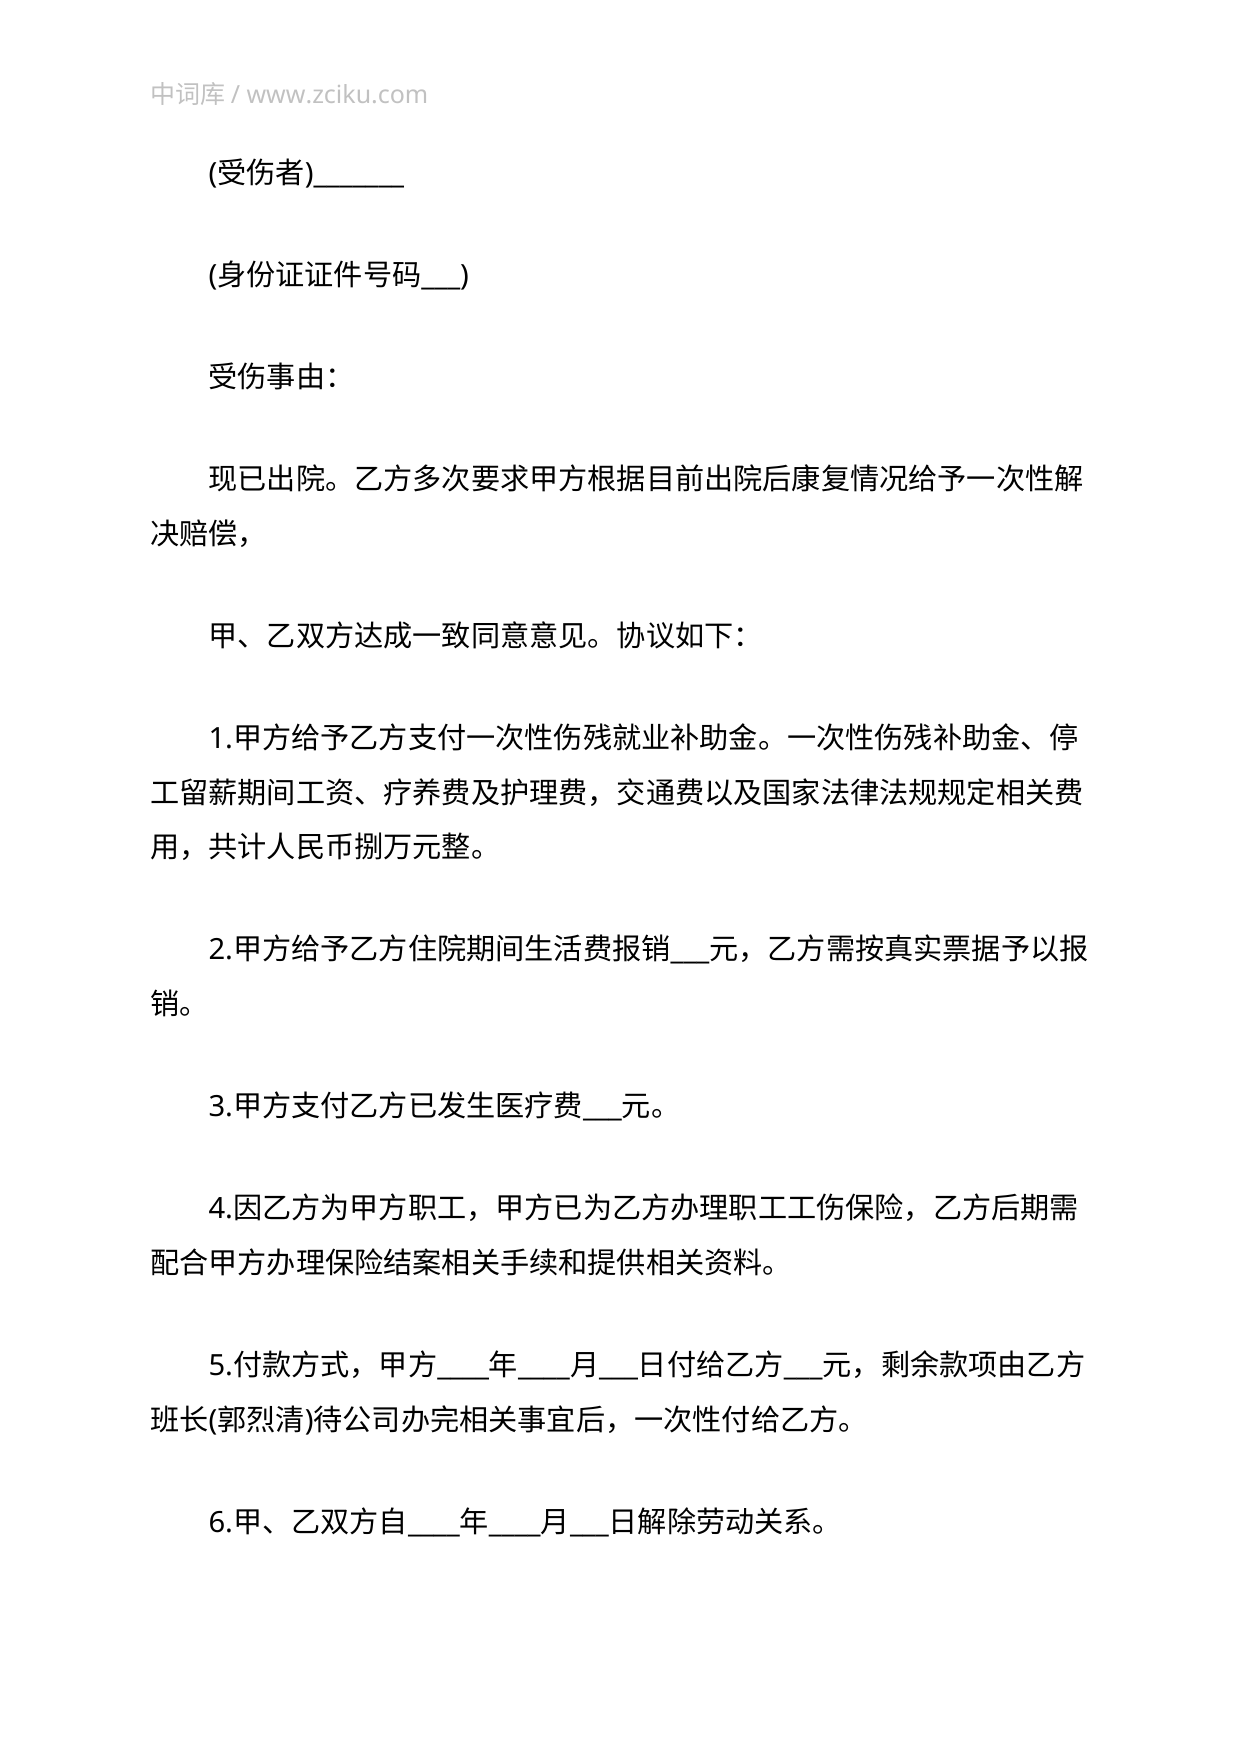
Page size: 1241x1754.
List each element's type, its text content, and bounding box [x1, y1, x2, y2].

text 1.甲方给予乙方支付一次性伤残就业补助金。一次性伤残补助金、停工留薪期间工资、疗养费及护理费，交通费以及国家法律法规规定相关费用，共计人民币捌万元整。 [150, 714, 1090, 866]
text 4.因乙方为甲方职工，甲方已为乙方办理职工工伤保险，乙方后期需配合甲方办理保险结案相关手续和提供相关资料。 [150, 1184, 1090, 1282]
text 现已出院。乙方多次要求甲方根据目前出院后康复情况给予一次性解决赔偿， [150, 456, 1090, 553]
text (身份证证件号码___) [150, 252, 1090, 294]
text 甲、乙双方达成一致同意意见。协议如下： [150, 612, 1090, 655]
text (受伤者)_______ [150, 150, 1090, 192]
text 6.甲、乙双方自____年____月___日解除劳动关系。 [150, 1498, 1090, 1541]
text 5.付款方式，甲方____年____月___日付给乙方___元，剩余款项由乙方班长(郭烈清)待公司办完相关事宜后，一次性付给乙方。 [150, 1341, 1090, 1439]
text 2.甲方给予乙方住院期间生活费报销___元，乙方需按真实票据予以报销。 [150, 926, 1090, 1023]
text 受伤事由： [150, 354, 1090, 396]
text 3.甲方支付乙方已发生医疗费___元。 [150, 1083, 1090, 1125]
